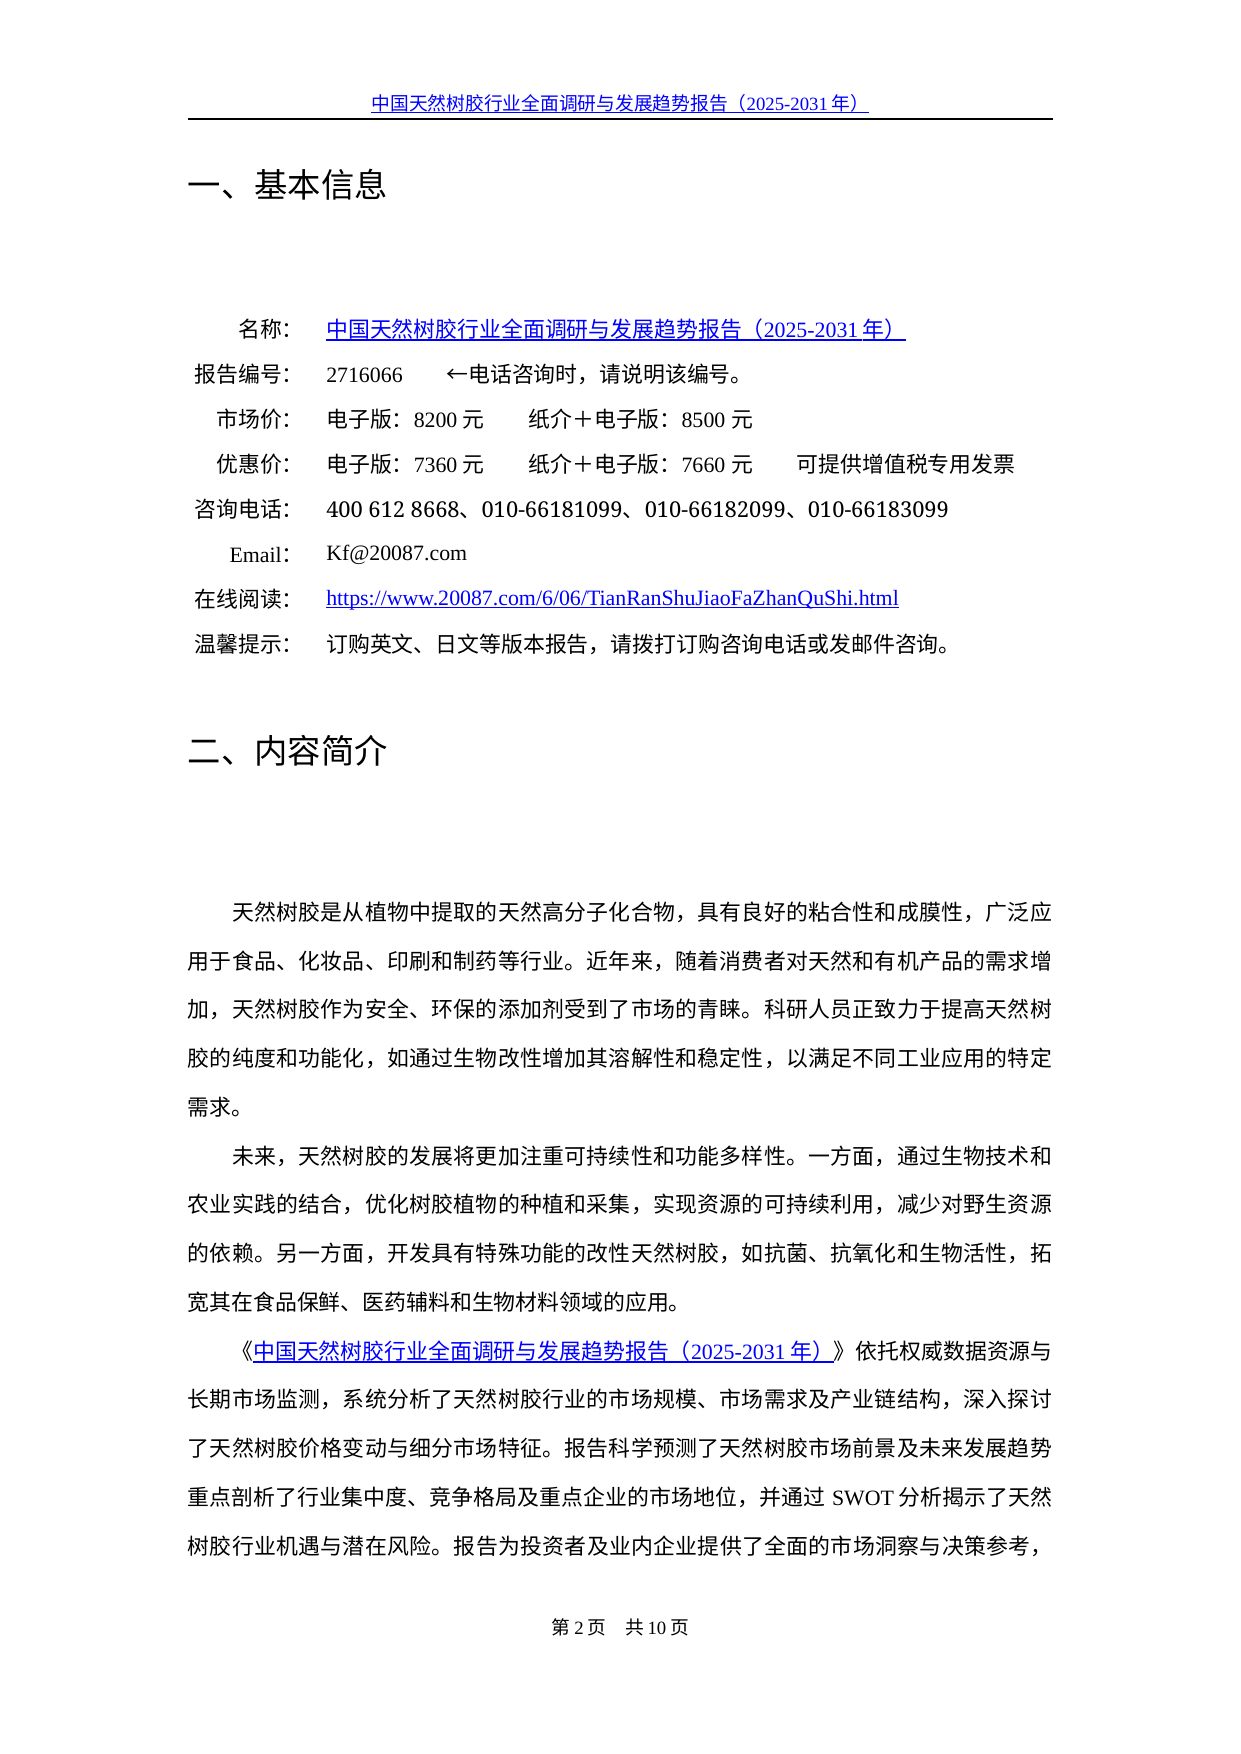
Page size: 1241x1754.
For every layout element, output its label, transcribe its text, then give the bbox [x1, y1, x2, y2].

table_cell 优惠价： [167, 447, 315, 492]
table_cell 电子版：8200 元 纸介＋电子版：8500 元 [315, 402, 1073, 447]
table_cell 咨询电话： [167, 492, 315, 537]
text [187, 894, 1053, 1561]
table_header 中国天然树胶行业全面调研与发展趋势报告（2025-2031年） [315, 312, 1073, 357]
table_header 名称： [167, 312, 315, 357]
table_cell 订购英文、日文等版本报告，请拨打订购咨询电话或发邮件咨询。 [315, 627, 1073, 672]
table_cell 报告编号： [167, 357, 315, 402]
table_cell 市场价： [167, 402, 315, 447]
title 二、内容简介 [187, 717, 1053, 782]
table_cell [315, 582, 1073, 627]
title 一、基本信息 [187, 150, 1053, 215]
table_cell 2716066 ←电话咨询时，请说明该编号。 [315, 357, 1073, 402]
table_cell 温馨提示： [167, 627, 315, 672]
table_cell 在线阅读： [167, 582, 315, 627]
table_cell Email： [167, 537, 315, 582]
table_cell Kf@20087.com [315, 537, 1073, 582]
table_cell 电子版：7360 元 纸介＋电子版：7660 元 可提供增值税专用发票 [315, 447, 1073, 492]
table_cell 400 612 8668、010-66181099、010-66182099、010-66183099 [315, 492, 1073, 537]
